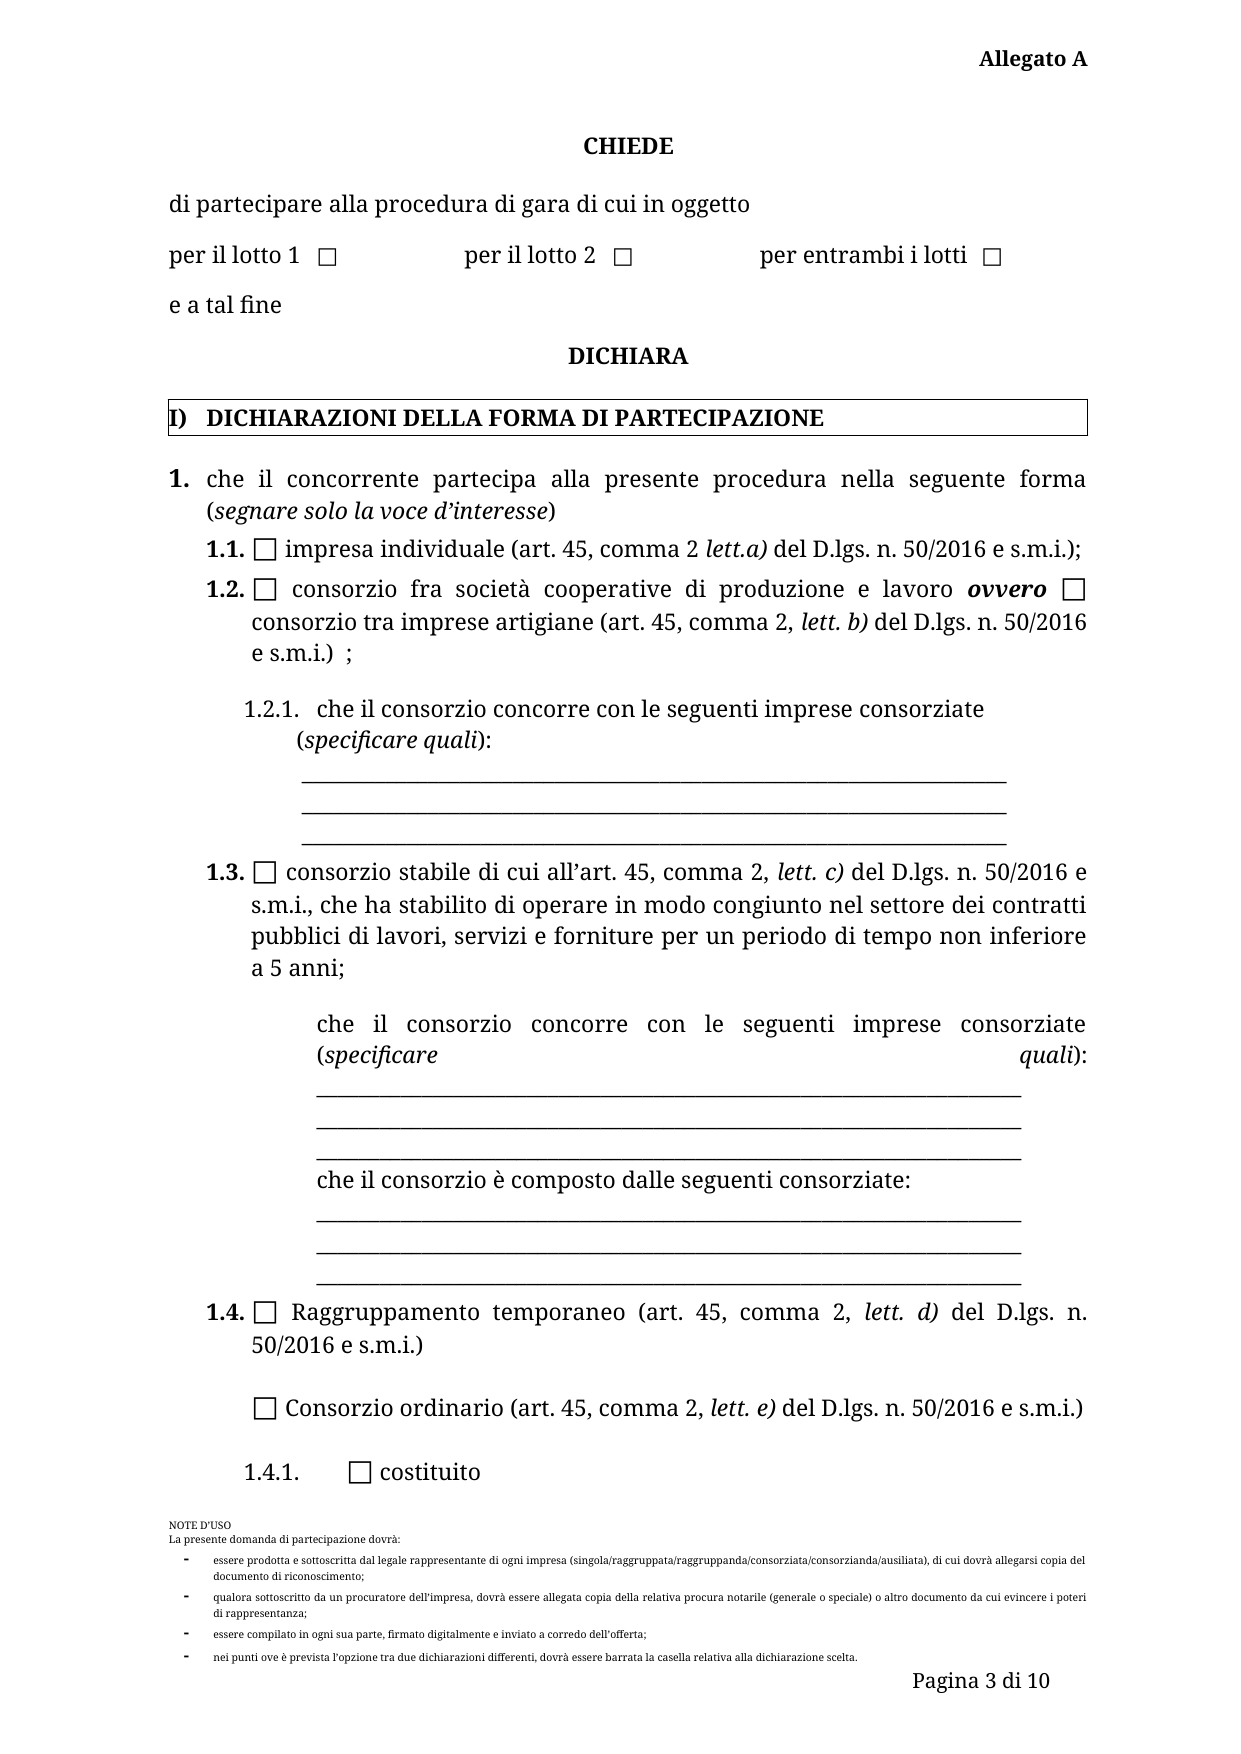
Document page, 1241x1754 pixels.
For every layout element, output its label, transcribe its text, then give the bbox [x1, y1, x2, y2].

list □ consorzio fra società cooperative di produzione e lavoro ovvero □ consorzio tra imprese artigiane (art. 45, comma 2, lett. b) del D.lgs. n. 50/2016 e s.m.i.) ; [206, 566, 1087, 668]
list □ consorzio stabile di cui all’art. 45, comma 2, lett. c) del D.lgs. n. 50/2016 e s.m.i., che ha stabilito di operare in modo congiunto nel settore dei contratti pubblici di lavori, servizi e forniture per un periodo di tempo non inferiore a 5 anni; [206, 849, 1087, 983]
list □ costituito [244, 1450, 1087, 1489]
list che il consorzio concorre con le seguenti imprese consorziate (specificare quali): [244, 693, 1087, 756]
text di partecipare alla procedura di gara di cui in oggetto [169, 188, 1087, 220]
text ___________________________________________________________________ [316, 1227, 1087, 1258]
text che il consorzio concorre con le seguenti imprese consorziate (specificare quali): ___________________________________________________________________ [316, 1008, 1087, 1102]
text ___________________________________________________________________ [316, 1195, 1087, 1227]
list DICHIARAZIONI DELLA FORMA DI PARTECIPAZIONE [169, 400, 1087, 435]
text per il lotto 1 □ per il lotto 2 □ per entrambi i lotti □ [169, 239, 1087, 270]
text ___________________________________________________________________ [302, 818, 1087, 849]
text ___________________________________________________________________ [316, 1133, 1087, 1164]
text ___________________________________________________________________ [316, 1102, 1087, 1133]
list □ impresa individuale (art. 45, comma 2 lett.a) del D.lgs. n. 50/2016 e s.m.i.); [206, 526, 1087, 566]
text e a tal fine [169, 289, 1087, 321]
list □ Raggruppamento temporaneo (art. 45, comma 2, lett. d) del D.lgs. n. 50/2016 e s.m.i.) [206, 1289, 1087, 1360]
text ___________________________________________________________________ [302, 787, 1087, 818]
subtitle CHIEDE [169, 130, 1087, 161]
subtitle DICHIARA [169, 340, 1087, 371]
text ___________________________________________________________________ [302, 756, 1087, 787]
text che il consorzio è composto dalle seguenti consorziate: [169, 1164, 1087, 1195]
text □ Consorzio ordinario (art. 45, comma 2, lett. e) del D.lgs. n. 50/2016 e s.m.i.) [251, 1385, 1087, 1425]
text ___________________________________________________________________ [316, 1258, 1087, 1289]
list che il concorrente partecipa alla presente procedura nella seguente forma (segnare solo la voce d’interesse) [169, 461, 1087, 526]
